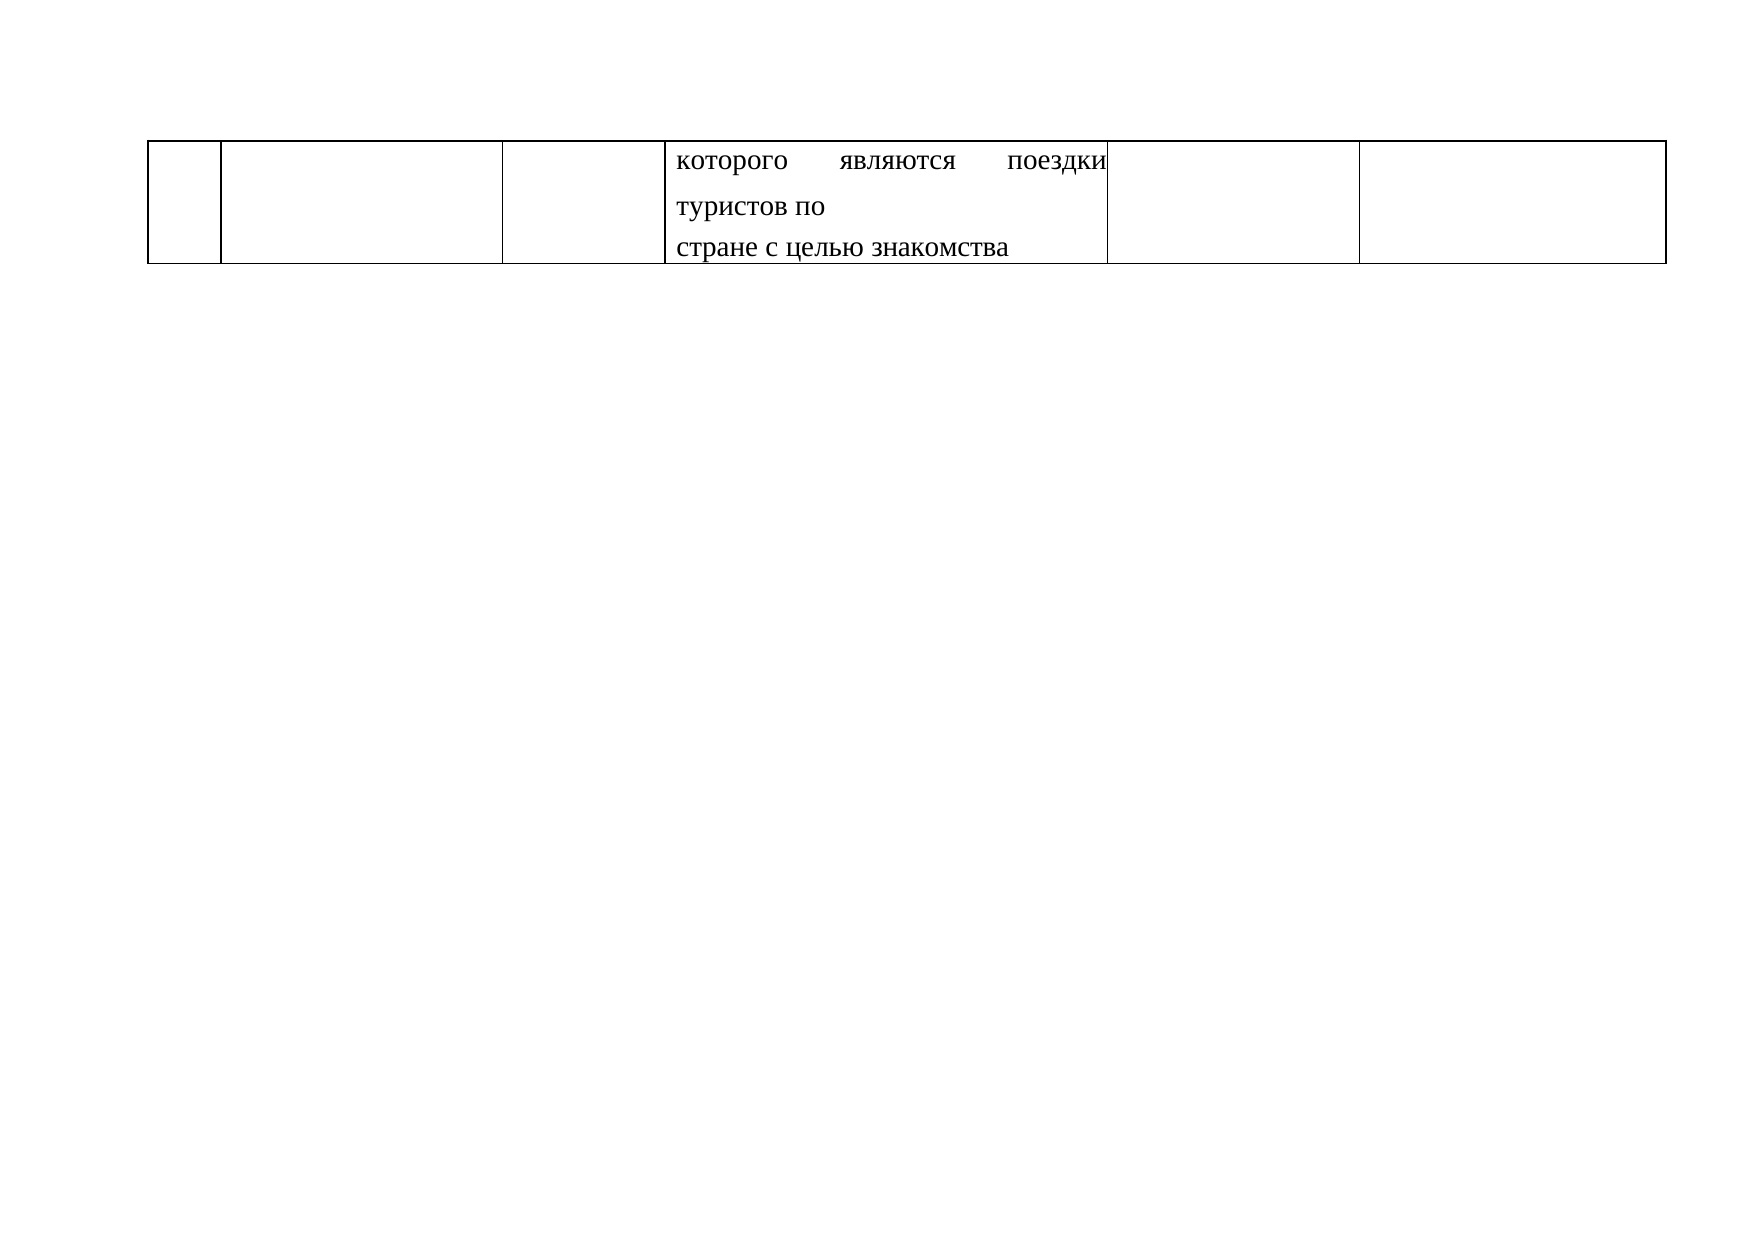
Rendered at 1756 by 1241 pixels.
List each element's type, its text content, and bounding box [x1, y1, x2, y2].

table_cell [222, 142, 502, 263]
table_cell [1108, 142, 1359, 263]
table_cell 9 [149, 142, 220, 263]
table_cell 1 [503, 142, 664, 263]
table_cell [1360, 142, 1665, 263]
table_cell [666, 142, 1107, 263]
